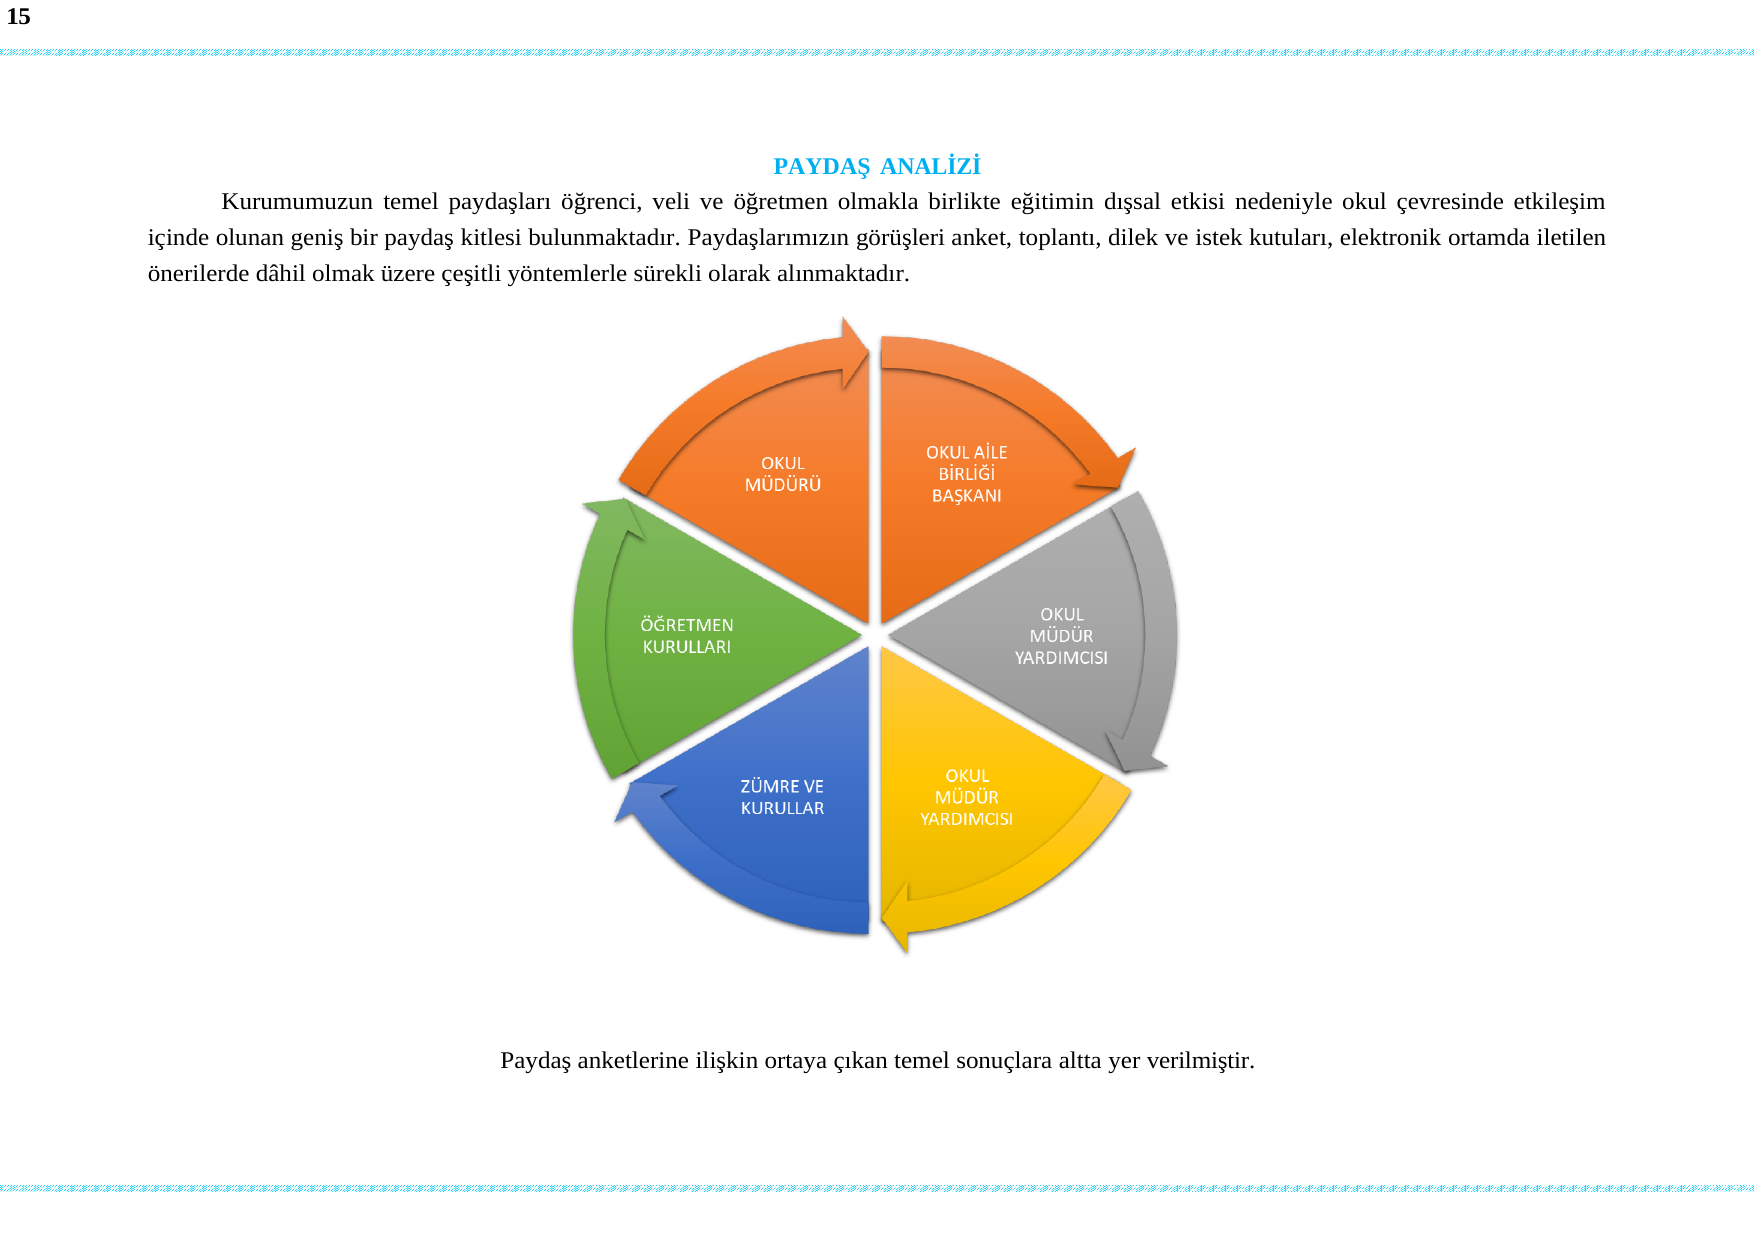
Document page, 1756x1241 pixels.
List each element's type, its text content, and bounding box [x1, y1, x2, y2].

text Paydaş anketlerine ilişkin ortaya çıkan temel sonuçlara altta yer verilmiştir. [77, 1046, 1678, 1073]
picture [0, 49, 1755, 56]
subtitle PAYDAŞ ANALİZİ [77, 152, 1677, 180]
picture [0, 1185, 1755, 1192]
picture [567, 315, 1183, 960]
text Kurumumuzun temel paydaşları öğrenci, veli ve öğretmen olmakla birlikte eğitimin dışsal etkisi nedeniyle okul çevresinde etkileşim içinde olunan geniş bir paydaş kitlesi bulunmaktadır. Paydaşlarımızın görüşleri anket, toplantı, dilek ve istek kutuları, elektronik ortamda iletilen önerilerde dâhil olmak üzere çeşitli yöntemlerle sürekli olarak alınmaktadır. [148, 187, 1608, 287]
